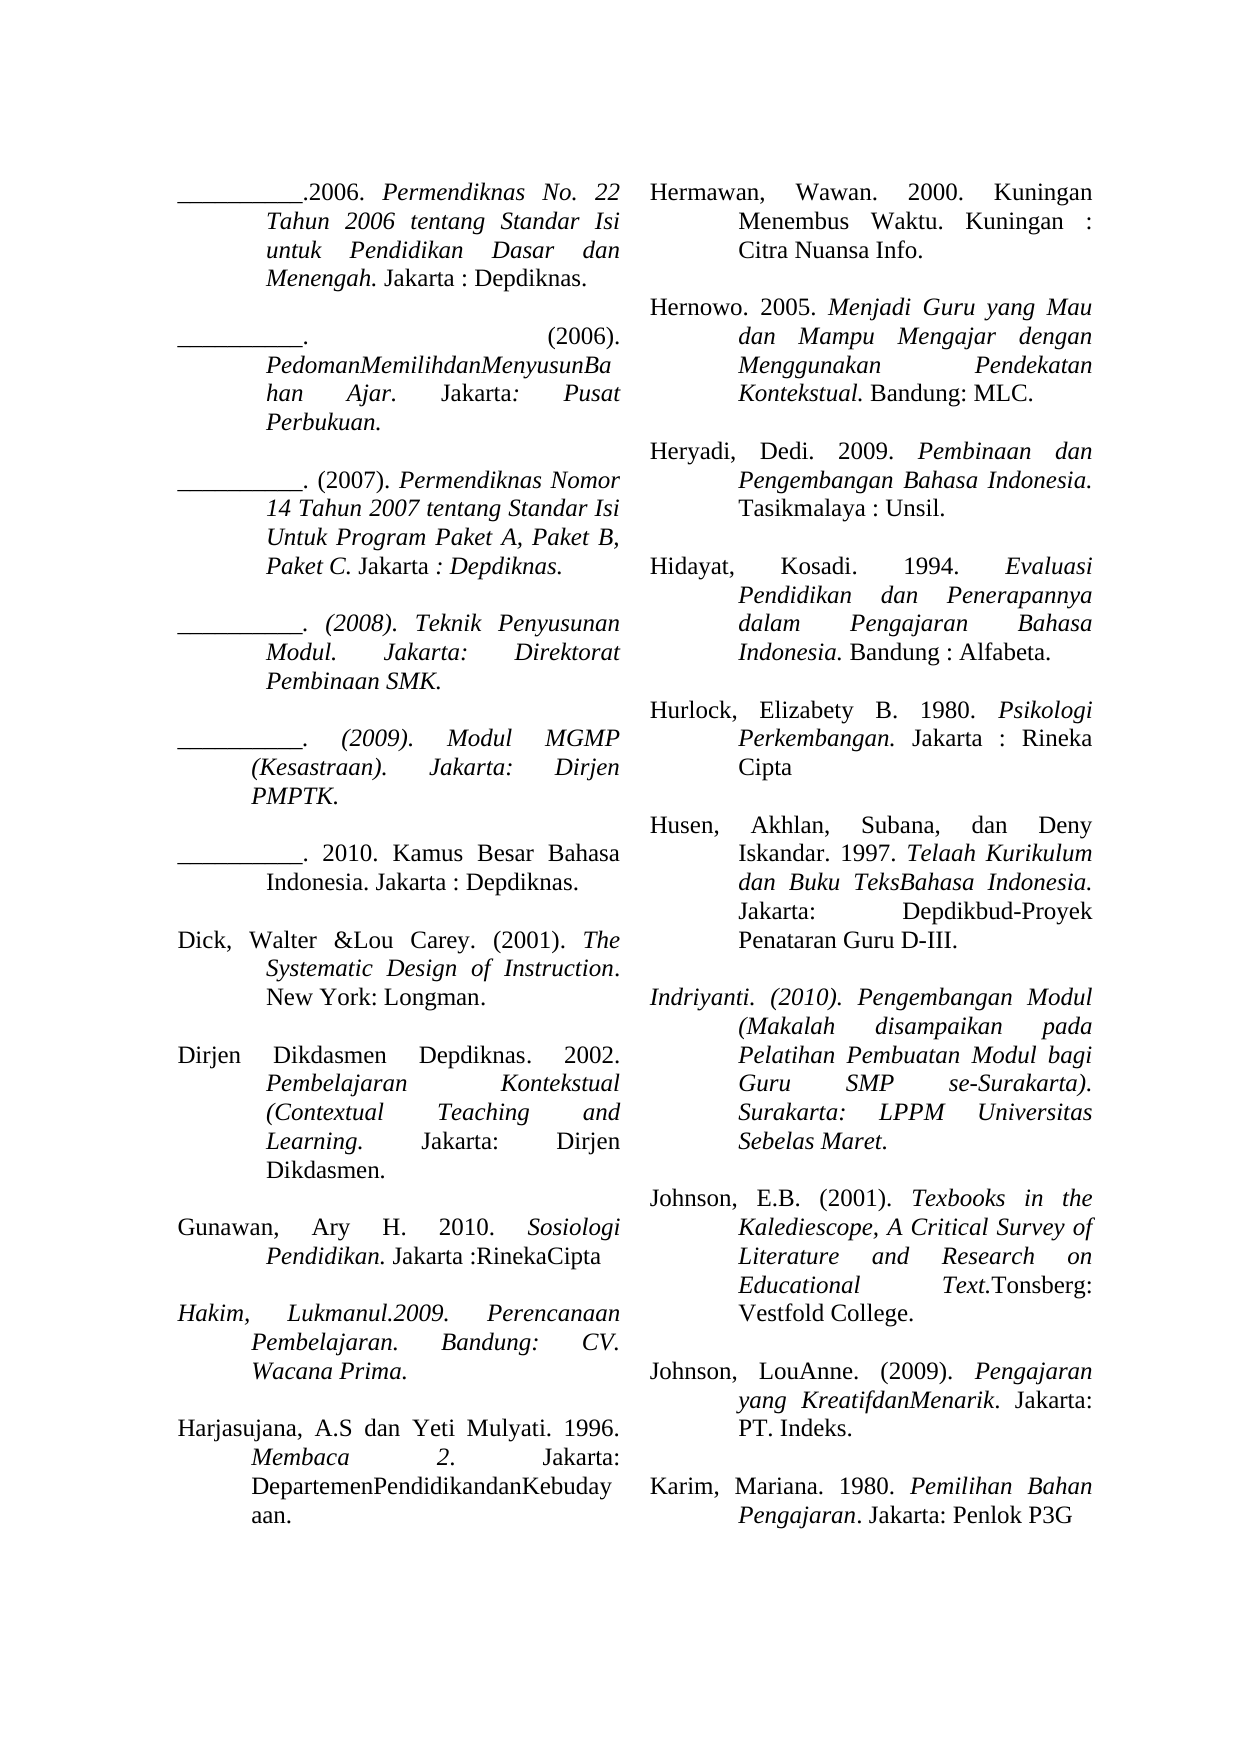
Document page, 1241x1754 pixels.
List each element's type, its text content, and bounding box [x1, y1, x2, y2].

text Gunawan, Ary H. 2010. Sosiologi Pendidikan. Jakarta :RinekaCipta [177, 1212, 620, 1270]
text __________. (2006). PedomanMemilihdanMenyusunBahan Ajar. Jakarta: Pusat Perbukuan. [177, 321, 620, 436]
text Johnson, E.B. (2001). Texbooks in the Kalediescope, A Critical Survey of Literature and Research on Educational Text.Tonsberg: Vestfold College. [649, 1183, 1092, 1327]
text Karim, Mariana. 1980. Pemilihan Bahan Pengajaran. Jakarta: Penlok P3G [649, 1471, 1092, 1528]
text Dirjen Dikdasmen Depdiknas. 2002. Pembelajaran Kontekstual (Contextual Teaching and Learning. Jakarta: Dirjen Dikdasmen. [177, 1040, 620, 1183]
text Dick, Walter &Lou Carey. (2001). The Systematic Design of Instruction. New York: Longman. [177, 925, 620, 1011]
text Johnson, LouAnne. (2009). Pengajaran yang KreatifdanMenarik. Jakarta: PT. Indeks. [649, 1356, 1092, 1442]
text Hernowo. 2005. Menjadi Guru yang Mau dan Mampu Mengajar dengan Menggunakan Pendekatan Kontekstual. Bandung: MLC. [649, 292, 1092, 407]
text Heryadi, Dedi. 2009. Pembinaan dan Pengembangan Bahasa Indonesia. Tasikmalaya : Unsil. [649, 436, 1092, 522]
text Hermawan, Wawan. 2000. Kuningan Menembus Waktu. Kuningan : Citra Nuansa Info. [649, 177, 1092, 263]
text __________. 2010. Kamus Besar Bahasa Indonesia. Jakarta : Depdiknas. [177, 838, 620, 896]
text Hidayat, Kosadi. 1994. Evaluasi Pendidikan dan Penerapannya dalam Pengajaran Bahasa Indonesia. Bandung : Alfabeta. [649, 551, 1092, 666]
text Hakim, Lukmanul.2009. Perencanaan Pembelajaran. Bandung: CV. Wacana Prima. [177, 1298, 620, 1385]
text __________. (2007). Permendiknas Nomor 14 Tahun 2007 tentang Standar Isi Untuk Program Paket A, Paket B, Paket C. Jakarta : Depdiknas. [177, 465, 620, 580]
text __________. (2008). Teknik Penyusunan Modul. Jakarta: Direktorat Pembinaan SMK. [177, 608, 620, 695]
text __________. (2009). Modul MGMP (Kesastraan). Jakarta: Dirjen PMPTK. [177, 723, 620, 810]
text Indriyanti. (2010). Pengembangan Modul (Makalah disampaikan pada Pelatihan Pembuatan Modul bagi Guru SMP se-Surakarta). Surakarta: LPPM Universitas Sebelas Maret. [649, 982, 1092, 1155]
text Husen, Akhlan, Subana, dan Deny Iskandar. 1997. Telaah Kurikulum dan Buku TeksBahasa Indonesia. Jakarta: Depdikbud-Proyek Penataran Guru D-III. [649, 810, 1092, 953]
text Hurlock, Elizabety B. 1980. Psikologi Perkembangan. Jakarta : Rineka Cipta [649, 695, 1092, 781]
text Harjasujana, A.S dan Yeti Mulyati. 1996. Membaca 2. Jakarta: DepartemenPendidikandanKebudayaan. [177, 1413, 620, 1528]
text __________.2006. Permendiknas No. 22 Tahun 2006 tentang Standar Isi untuk Pendidikan Dasar dan Menengah. Jakarta : Depdiknas. [177, 177, 620, 292]
